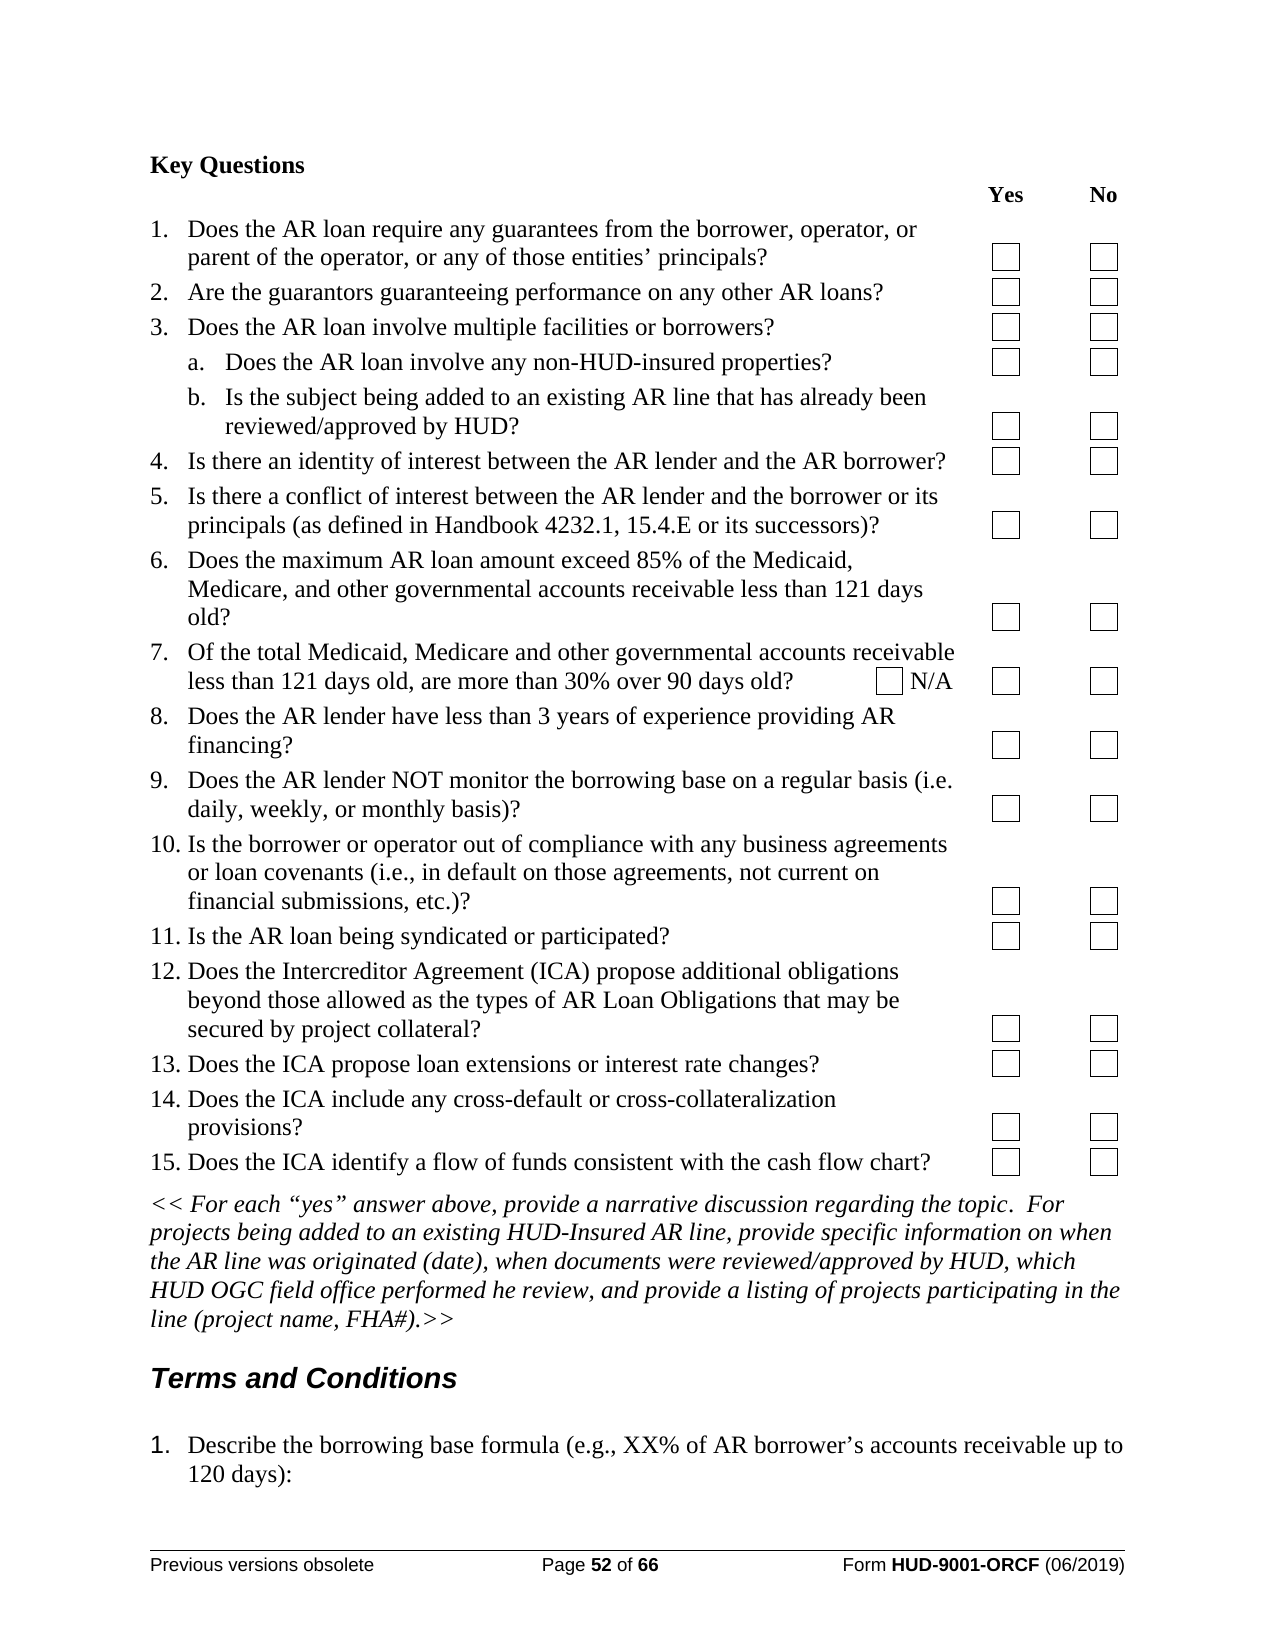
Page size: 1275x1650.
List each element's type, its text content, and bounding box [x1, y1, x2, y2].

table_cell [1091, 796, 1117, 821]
text Key Questions [150, 150, 1125, 179]
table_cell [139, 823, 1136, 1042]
subtitle Terms and Conditions [150, 1361, 1125, 1395]
text << For each “yes” answer above, provide a narrative discussion regarding the topic. For projects being added to an existing HUD-Insured AR line, provide specific information on when the AR line was originated (date), when documents were reviewed/approved by HUD, which HUD OGC field office performed he review, and provide a listing of projects participating in the line (project name, FHA#).>> [150, 1189, 1125, 1332]
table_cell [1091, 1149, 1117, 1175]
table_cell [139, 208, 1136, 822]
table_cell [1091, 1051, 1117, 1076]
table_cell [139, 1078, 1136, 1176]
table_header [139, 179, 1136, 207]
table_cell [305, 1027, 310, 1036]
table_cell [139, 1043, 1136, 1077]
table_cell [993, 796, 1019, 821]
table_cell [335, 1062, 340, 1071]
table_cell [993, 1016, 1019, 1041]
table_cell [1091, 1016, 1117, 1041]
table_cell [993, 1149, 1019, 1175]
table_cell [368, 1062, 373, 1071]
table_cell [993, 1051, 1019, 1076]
list Describe the borrowing base formula (e.g., XX% of AR borrower’s accounts receivable up to 120 days): [150, 1430, 1125, 1487]
